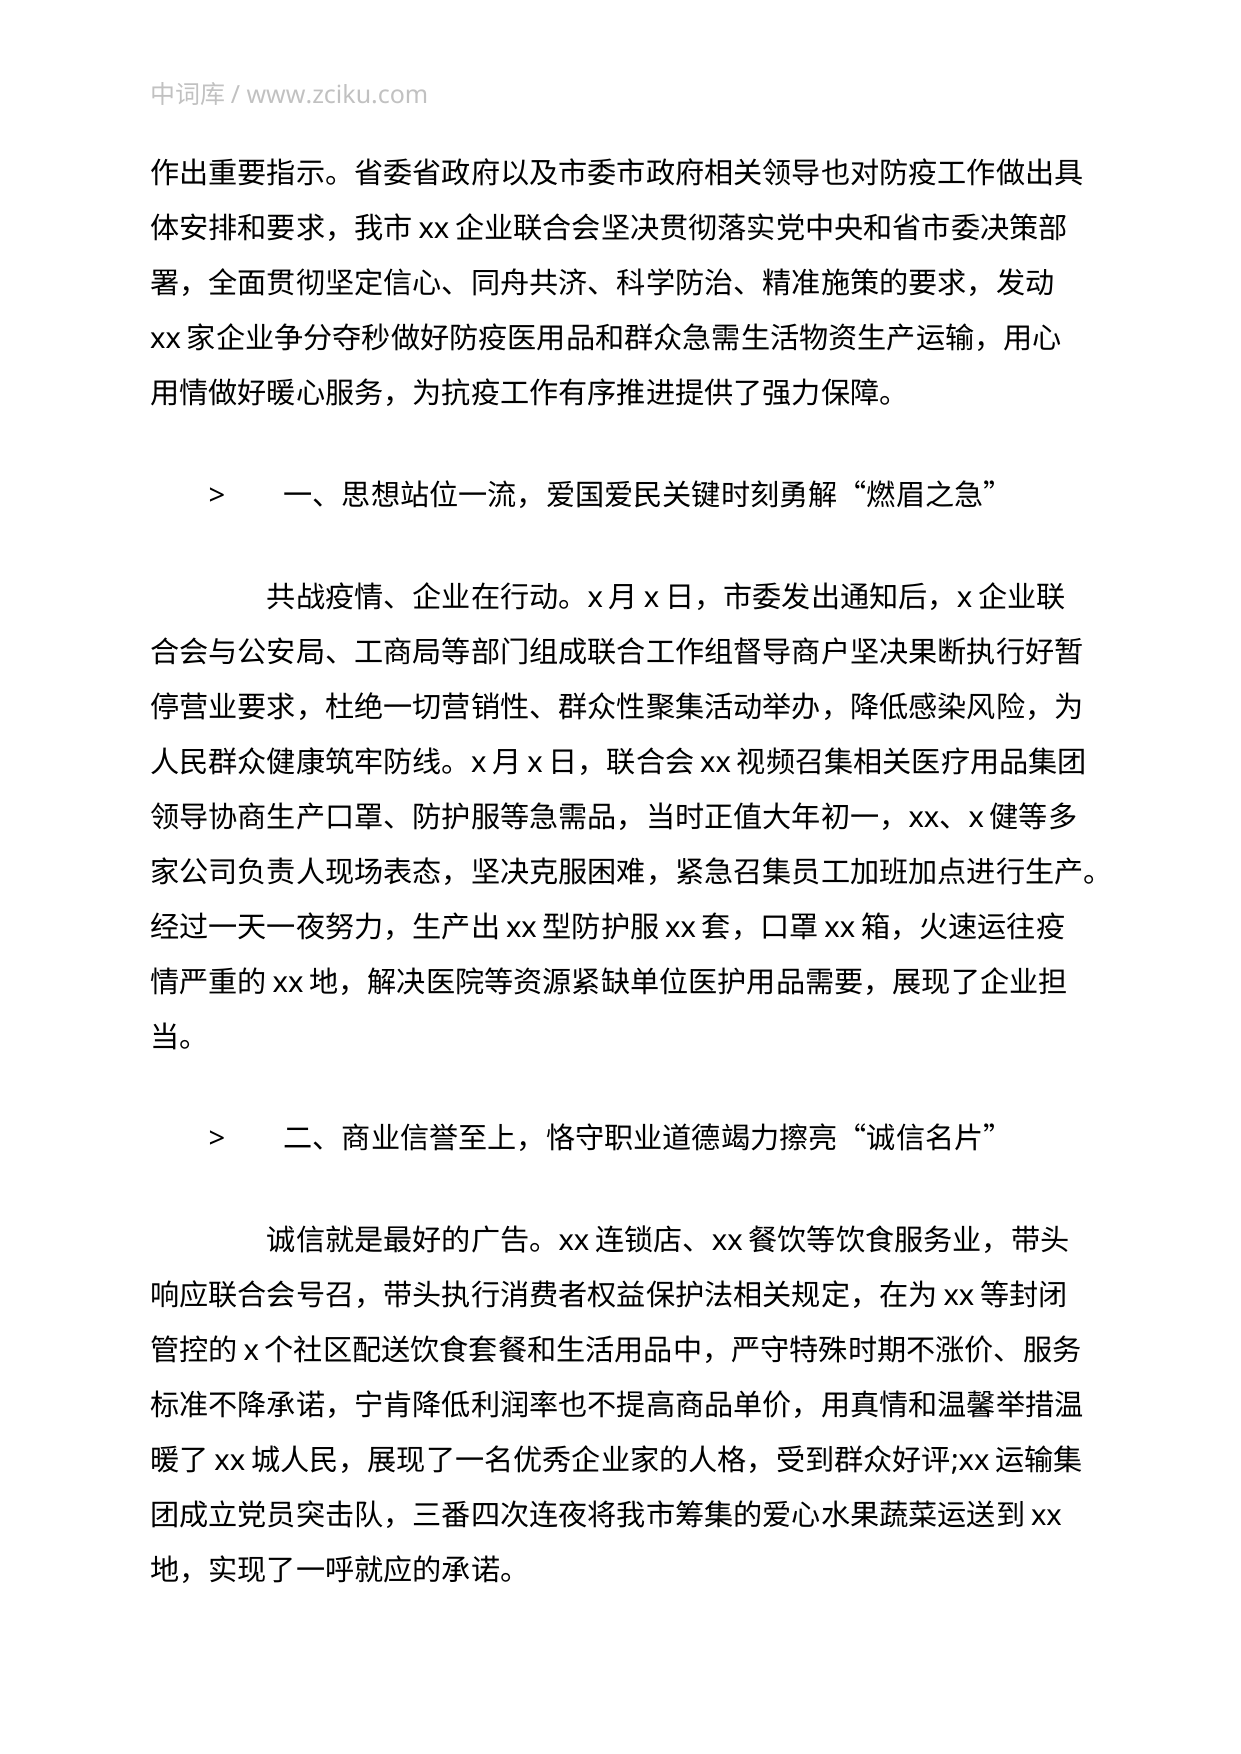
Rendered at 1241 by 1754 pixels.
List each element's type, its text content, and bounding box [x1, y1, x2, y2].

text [150, 150, 1090, 412]
text > 二、商业信誉至上，恪守职业道德竭力擦亮“诚信名片” [150, 1115, 1090, 1157]
text > 一、思想站位一流，爱国爱民关键时刻勇解“燃眉之急” [150, 472, 1090, 514]
text 诚信就是最好的广告。xx连锁店、xx餐饮等饮食服务业，带头响应联合会号召，带头执行消费者权益保护法相关规定，在为xx等封闭管控的x个社区配送饮食套餐和生活用品中，严守特殊时期不涨价、服务标准不降承诺，宁肯降低利润率也不提高商品单价，用真情和温馨举措温暖了xx城人民，展现了一名优秀企业家的人格，受到群众好评;xx运输集团成立党员突击队，三番四次连夜将我市筹集的爱心水果蔬菜运送到xx地，实现了一呼就应的承诺。 [150, 1217, 1090, 1589]
text 共战疫情、企业在行动。x月x日，市委发出通知后，x企业联合会与公安局、工商局等部门组成联合工作组督导商户坚决果断执行好暂停营业要求，杜绝一切营销性、群众性聚集活动举办，降低感染风险，为人民群众健康筑牢防线。x月x日，联合会xx视频召集相关医疗用品集团领导协商生产口罩、防护服等急需品，当时正值大年初一，xx、x健等多家公司负责人现场表态，坚决克服困难，紧急召集员工加班加点进行生产。经过一天一夜努力，生产出xx型防护服xx套，口罩xx箱，火速运往疫情严重的xx地，解决医院等资源紧缺单位医护用品需要，展现了企业担当。 [150, 573, 1090, 1056]
